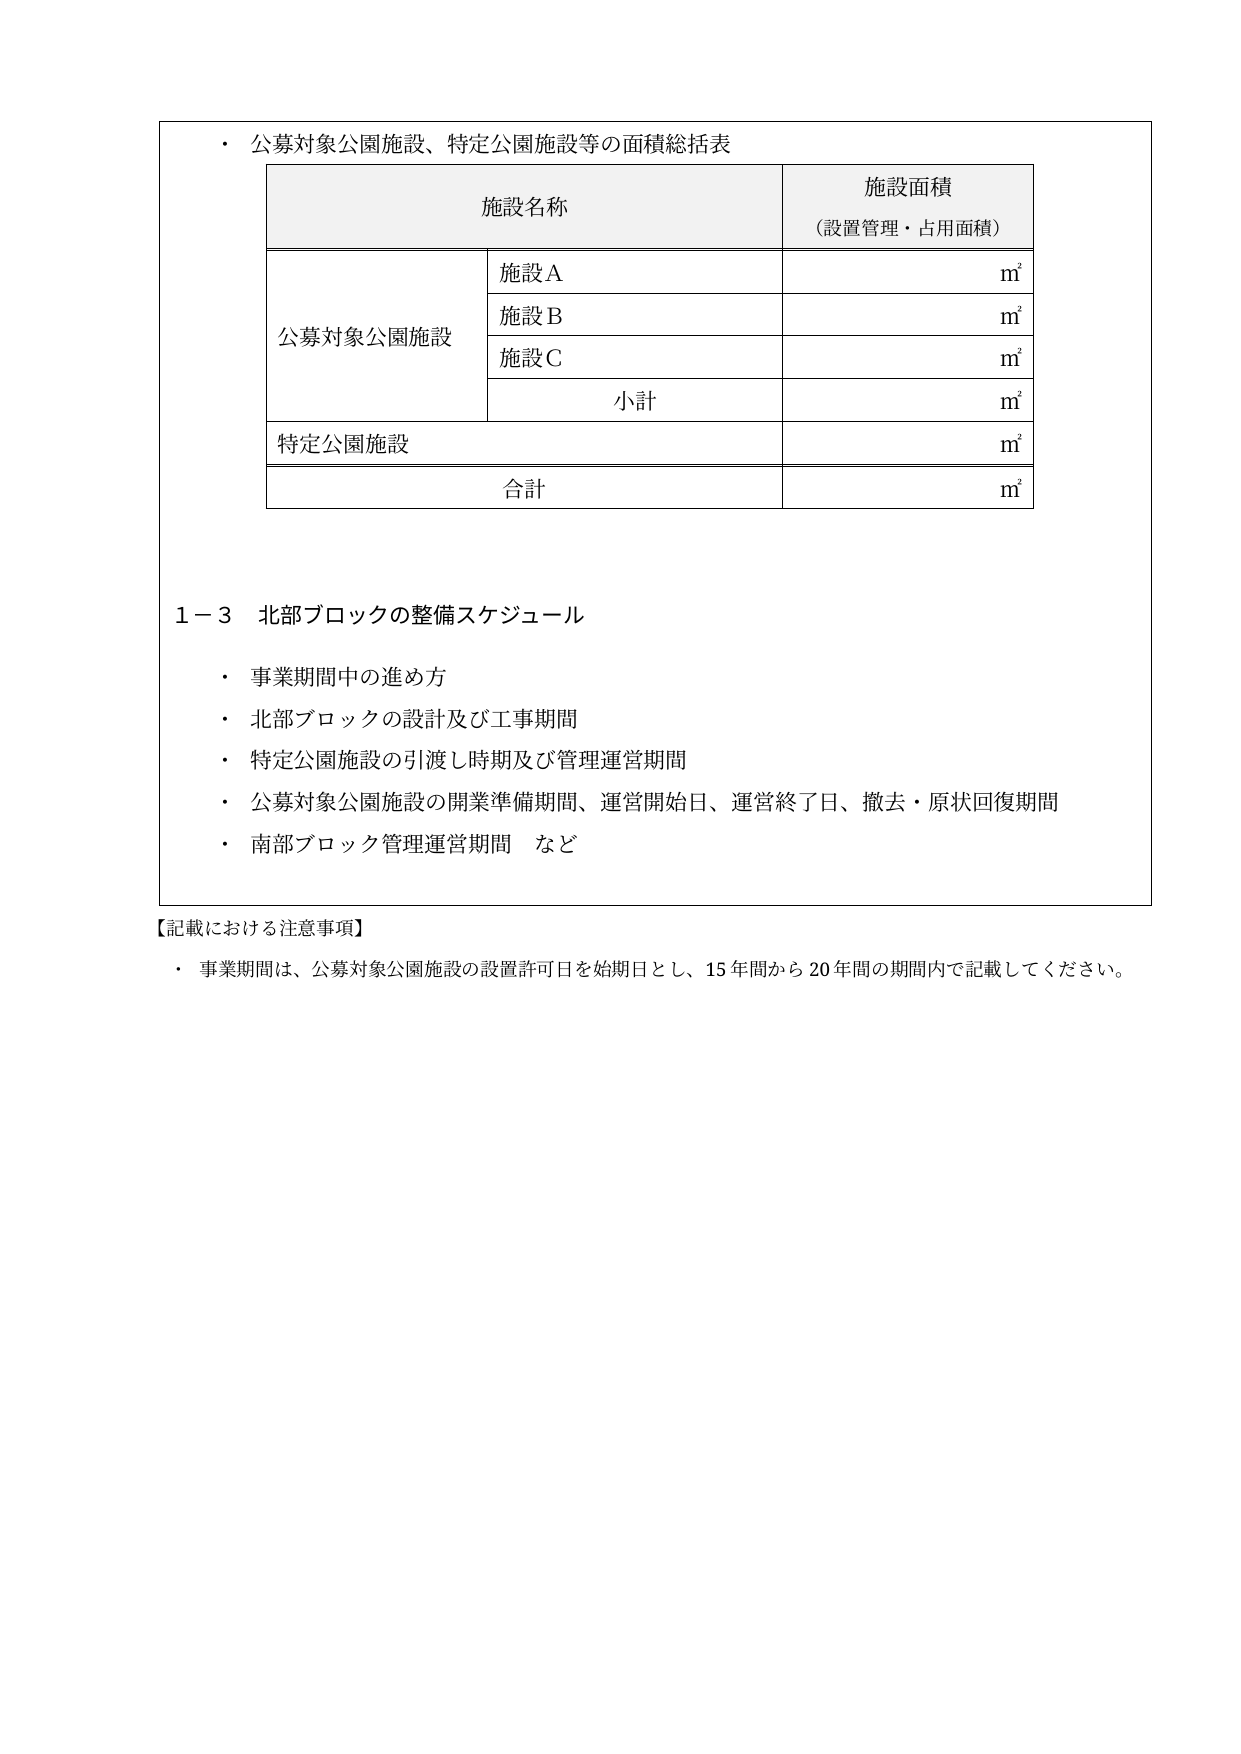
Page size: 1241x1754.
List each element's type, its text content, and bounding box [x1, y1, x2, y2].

text 【記載における注意事項】 [148, 906, 1152, 948]
list 事業期間は、公募対象公園施設の設置許可日を始期日とし、15年間から20年間の期間内で記載してください。 [169, 948, 1152, 989]
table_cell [160, 122, 1151, 905]
